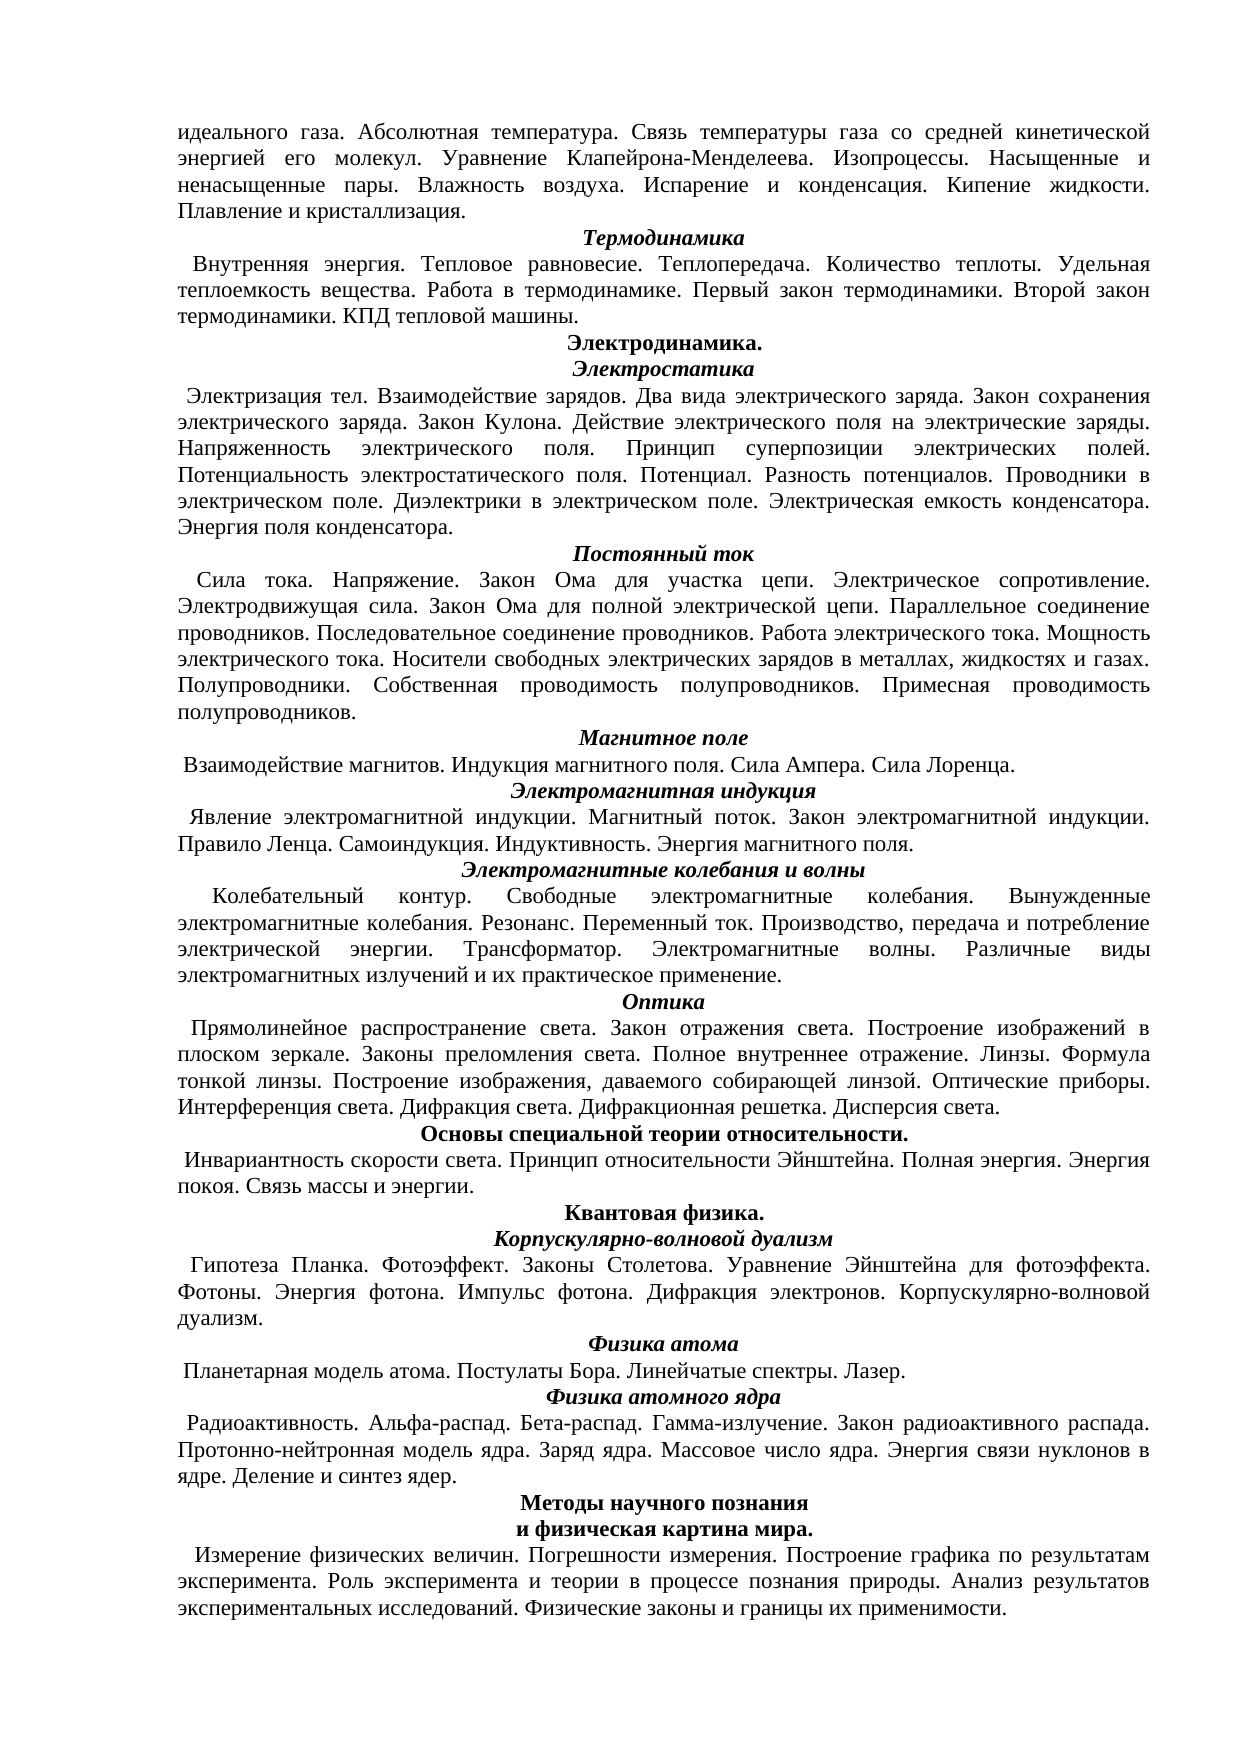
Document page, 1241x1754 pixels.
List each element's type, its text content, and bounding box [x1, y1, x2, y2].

text Квантовая физика. [177, 1199, 1152, 1225]
text Колебательный контур. Свободные электромагнитные колебания. Вынужденные электромагнитные колебания. Резонанс. Переменный ток. Производство, передача и потребление электрической энергии. Трансформатор. Электромагнитные волны. Различные виды электромагнитных излучений и их практическое применение. [177, 882, 1152, 988]
text Сила тока. Напряжение. Закон Ома для участка цепи. Электрическое сопротивление. Электродвижущая сила. Закон Ома для полной электрической цепи. Параллельное соединение проводников. Последовательное соединение проводников. Работа электрического тока. Мощность электрического тока. Носители свободных электрических зарядов в металлах, жидкостях и газах. Полупроводники. Собственная проводимость полупроводников. Примесная проводимость полупроводников. [177, 566, 1152, 724]
text Внутренняя энергия. Тепловое равновесие. Теплопередача. Количество теплоты. Удельная теплоемкость вещества. Работа в термодинамике. Первый закон термодинамики. Второй закон термодинамики. КПД тепловой машины. [177, 250, 1152, 329]
text Постоянный ток [177, 540, 1152, 566]
text Гипотеза Планка. Фотоэффект. Законы Столетова. Уравнение Эйнштейна для фотоэффекта. Фотоны. Энергия фотона. Импульс фотона. Дифракция электронов. Корпускулярно-волновой дуализм. [177, 1251, 1152, 1330]
text Электромагнитная индукция [177, 777, 1152, 803]
text Электростатика [177, 355, 1152, 382]
text Электризация тел. Взаимодействие зарядов. Два вида электрического заряда. Закон сохранения электрического заряда. Закон Кулона. Действие электрического поля на электрические заряды. Напряженность электрического поля. Принцип суперпозиции электрических полей. Потенциальность электростатического поля. Потенциал. Разность потенциалов. Проводники в электрическом поле. Диэлектрики в электрическом поле. Электрическая емкость конденсатора. Энергия поля конденсатора. [177, 382, 1152, 540]
text Физика атомного ядра [177, 1383, 1152, 1409]
text Планетарная модель атома. Постулаты Бора. Линейчатые спектры. Лазер. [177, 1357, 1152, 1383]
text Радиоактивность. Альфа-распад. Бета-распад. Гамма-излучение. Закон радиоактивного распада. Протонно-нейтронная модель ядра. Заряд ядра. Массовое число ядра. Энергия связи нуклонов в ядре. Деление и синтез ядер. [177, 1409, 1152, 1488]
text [177, 118, 1152, 223]
text Корпускулярно-волновой дуализм [177, 1225, 1152, 1251]
text Оптика [177, 988, 1152, 1014]
text Магнитное поле [177, 724, 1152, 751]
text Электродинамика. [177, 329, 1152, 355]
text Измерение физических величин. Погрешности измерения. Построение графика по результатам эксперимента. Роль эксперимента и теории в процессе познания природы. Анализ результатов экспериментальных исследований. Физические законы и границы их применимости. [177, 1541, 1152, 1620]
text Физика атома [177, 1330, 1152, 1357]
text Явление электромагнитной индукции. Магнитный поток. Закон электромагнитной индукции. Правило Ленца. Самоиндукция. Индуктивность. Энергия магнитного поля. [177, 803, 1152, 856]
text Основы специальной теории относительности. [177, 1119, 1152, 1146]
text и физическая картина мира. [177, 1515, 1152, 1541]
text Электромагнитные колебания и волны [177, 856, 1152, 882]
text Прямолинейное распространение света. Закон отражения света. Построение изображений в плоском зеркале. Законы преломления света. Полное внутреннее отражение. Линзы. Формула тонкой линзы. Построение изображения, даваемого собирающей линзой. Оптические приборы. Интерференция света. Дифракция света. Дифракционная решетка. Дисперсия света. [177, 1014, 1152, 1119]
text Термодинамика [177, 223, 1152, 250]
text Взаимодействие магнитов. Индукция магнитного поля. Сила Ампера. Сила Лоренца. [177, 751, 1152, 777]
text Инвариантность скорости света. Принцип относительности Эйнштейна. Полная энергия. Энергия покоя. Связь массы и энергии. [177, 1146, 1152, 1199]
text Методы научного познания [177, 1488, 1152, 1515]
